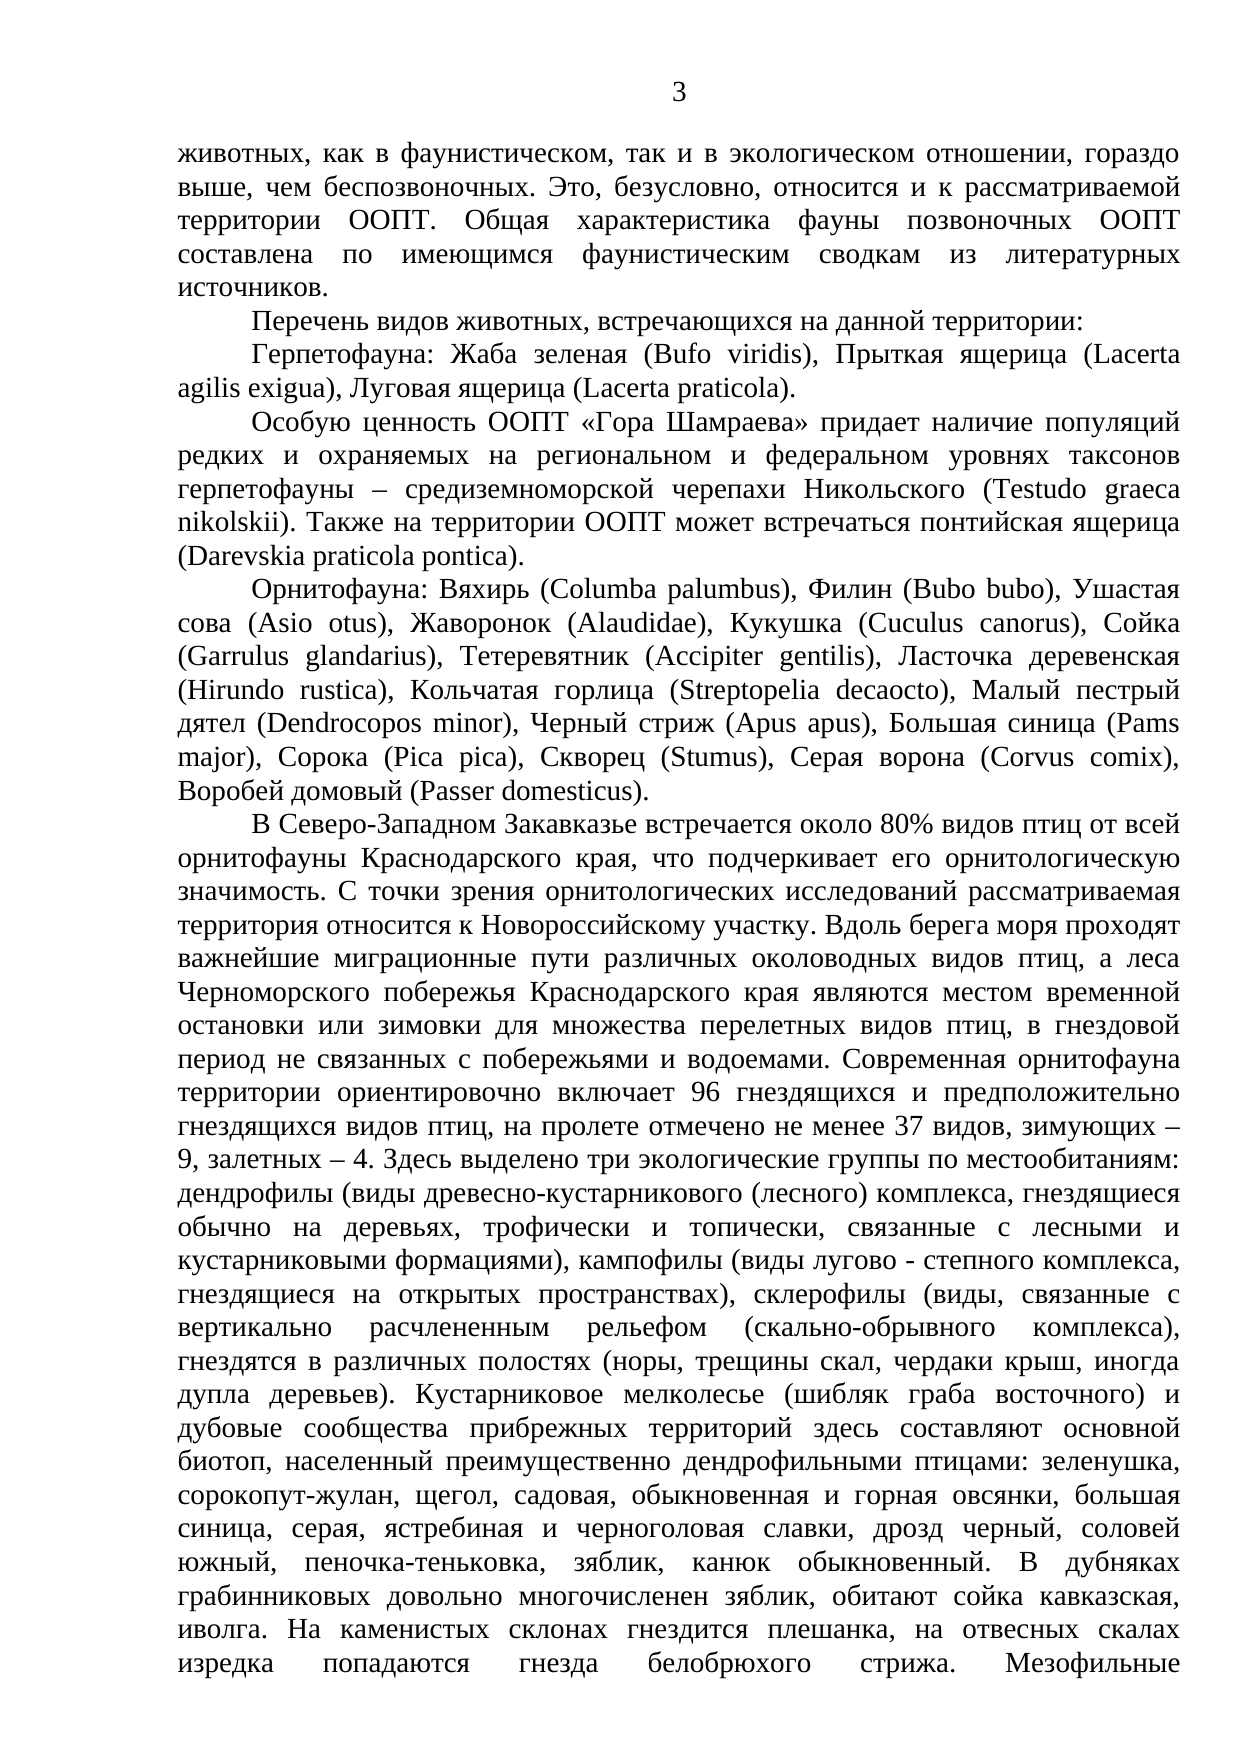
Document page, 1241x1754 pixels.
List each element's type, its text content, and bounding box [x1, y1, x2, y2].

text Особую ценность ООПТ «Гора Шамраева» придает наличие популяций редких и охраняемых на региональном и федеральном уровнях таксонов герпетофауны – средиземноморской черепахи Никольского (Testudo graeca nikolskii). Также на территории ООПТ может встречаться понтийская ящерица (Darevskia praticola pontica). [177, 404, 1181, 571]
text Перечень видов животных, встречающихся на данной территории: [177, 303, 1181, 337]
text Герпетофауна: Жаба зеленая (Bufo viridis), Прыткая ящерица (Lacerta agilis exigua), Луговая ящерица (Lacerta praticola). [177, 337, 1181, 404]
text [177, 806, 1181, 1678]
text Орнитофауна: Вяхирь (Columba palumbus), Филин (Bubo bubo), Ушастая сова (Asio otus), Жаворонок (Alaudidae), Кукушка (Cuculus canorus), Сойка (Garrulus glandarius), Тетеревятник (Accipiter gentilis), Ласточка деревенская (Hirundo rustica), Кольчатая горлица (Streptopelia decaocto), Малый пестрый дятел (Dendrocopos minor), Черный стриж (Apus apus), Большая синица (Pams major), Сорока (Pica pica), Скворец (Stumus), Серая ворона (Corvus comix), Воробей домовый (Passer domesticus). [177, 571, 1181, 806]
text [177, 135, 1181, 303]
